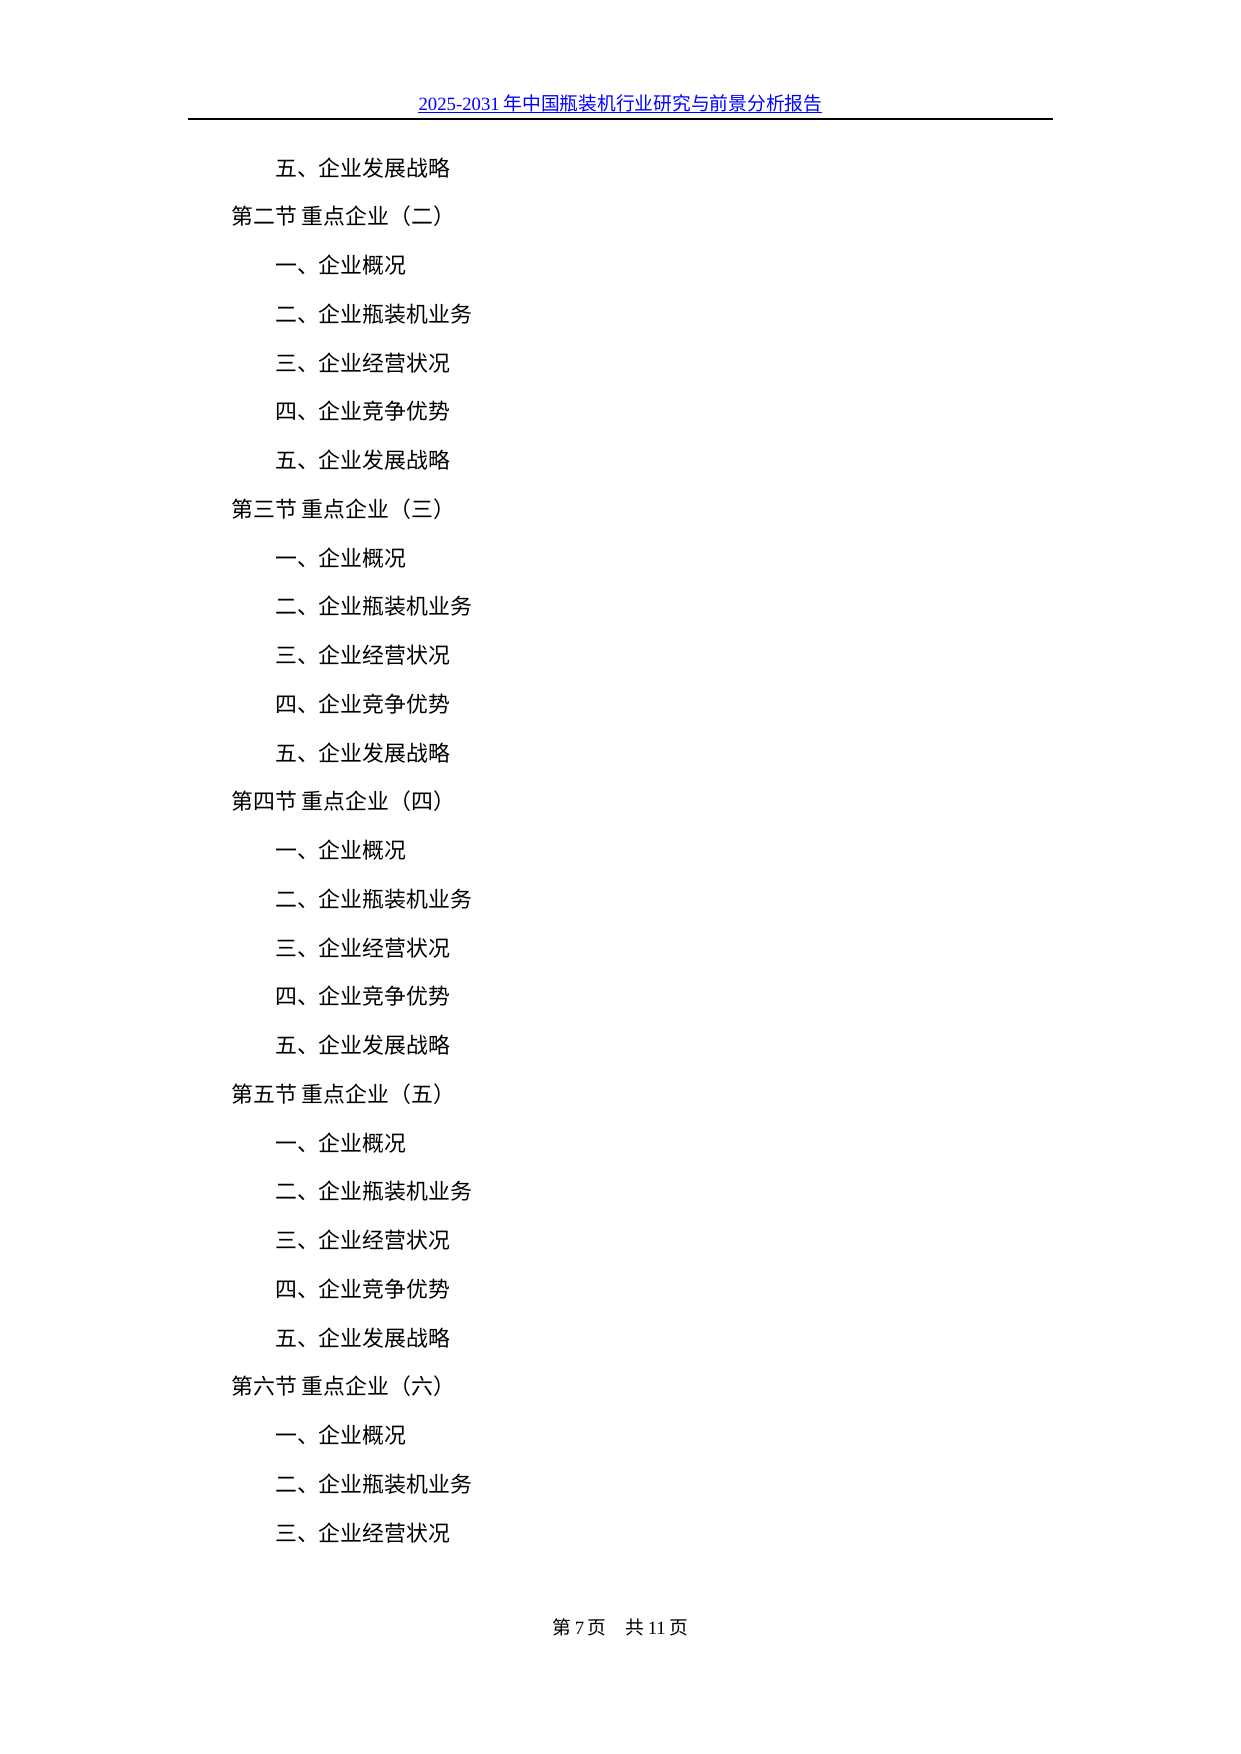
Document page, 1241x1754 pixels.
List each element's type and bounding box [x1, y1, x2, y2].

text [187, 150, 1053, 1548]
